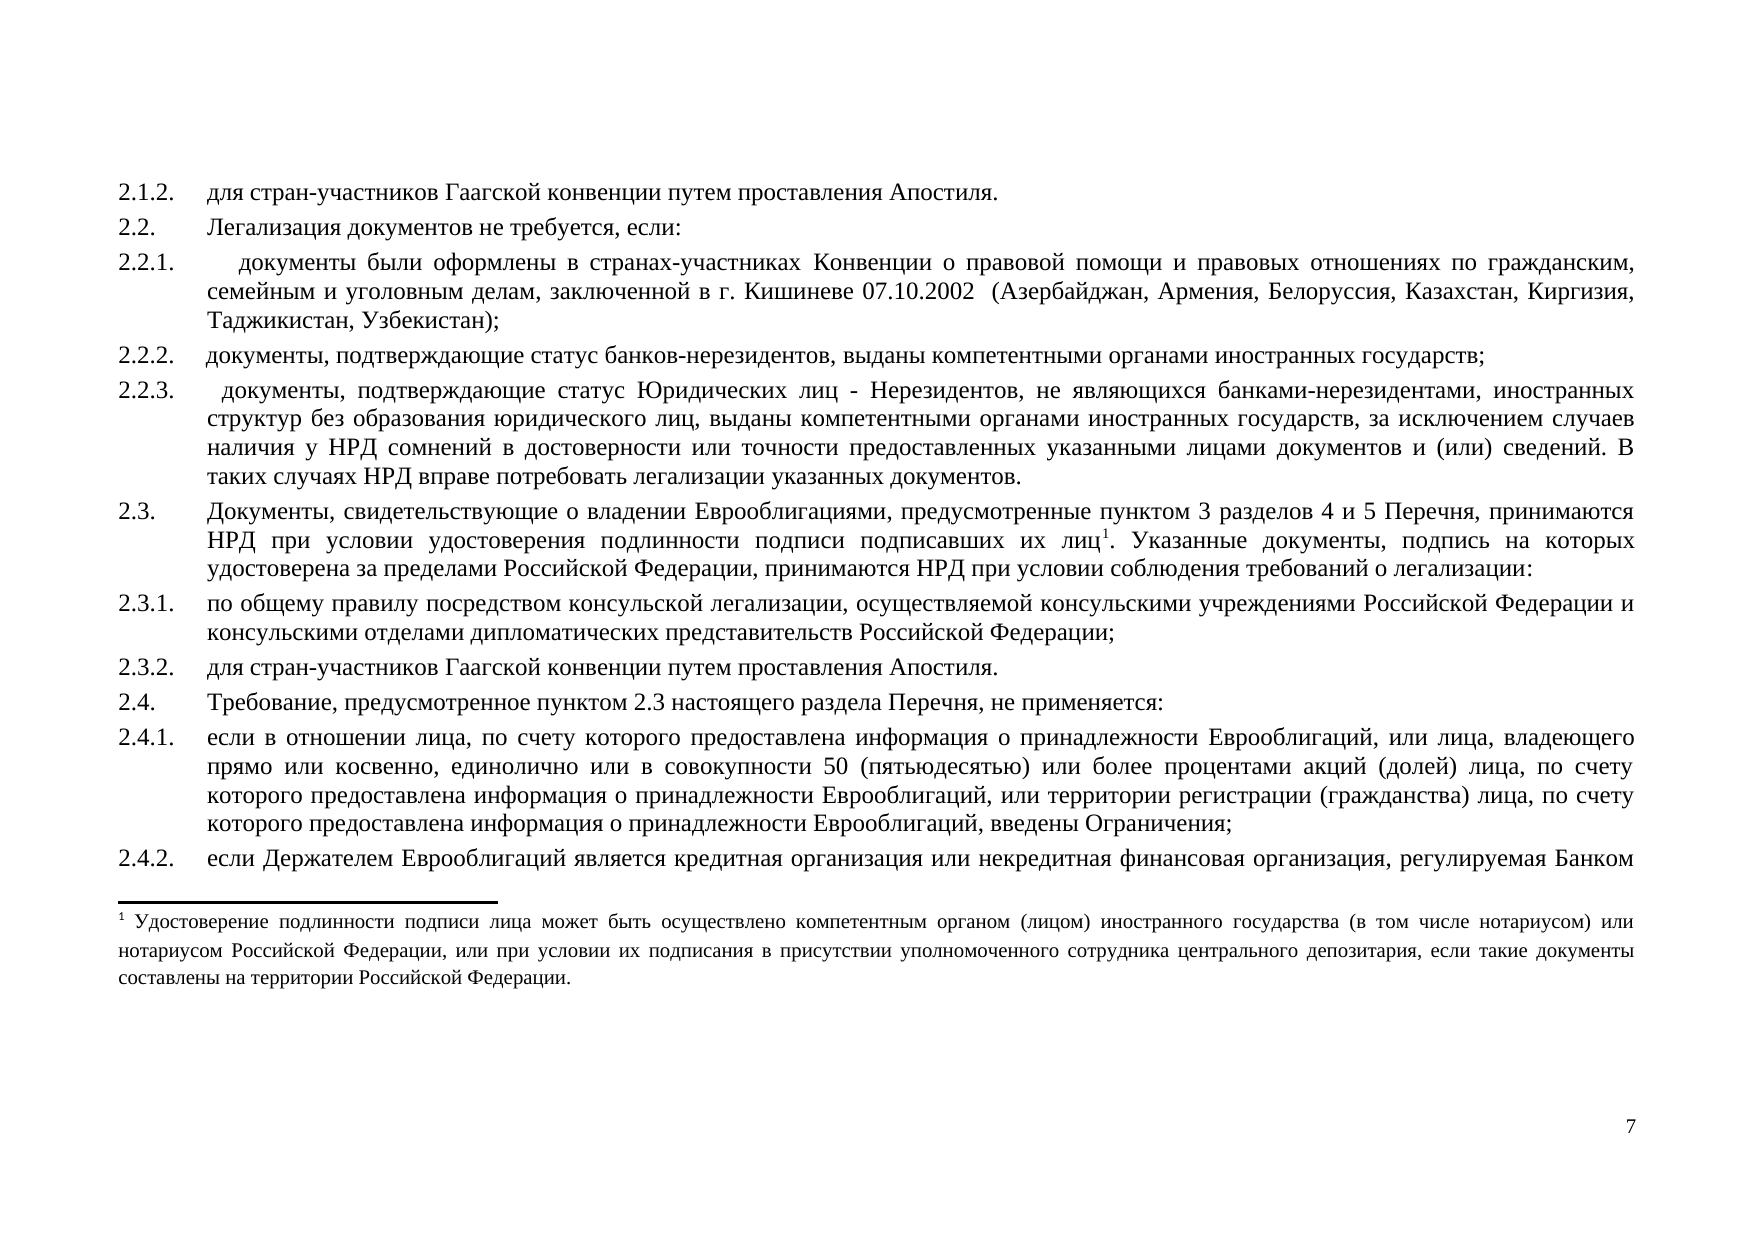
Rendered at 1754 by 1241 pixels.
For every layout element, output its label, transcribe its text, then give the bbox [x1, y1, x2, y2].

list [118, 843, 1636, 872]
subtitle Легализация документов не требуется, если: [118, 212, 1636, 241]
subtitle 2.2.3. документы, подтверждающие статус Юридических лиц - Нерезидентов, не являющихся банками-нерезидентами, иностранных структур без образования юридического лиц, выданы компетентными органами иностранных государств, за исключением случаев наличия у НРД сомнений в достоверности или точности предоставленных указанными лицами документов и (или) сведений. В таких случаях НРД вправе потребовать легализации указанных документов. [118, 375, 1636, 490]
subtitle Документы, свидетельствующие о владении Еврооблигациями, предусмотренные пунктом 3 разделов 4 и 5 Перечня, принимаются НРД при условии удостоверения подлинности подписи подписавших их лиц. Указанные документы, подпись на которых удостоверена за пределами Российской Федерации, принимаются НРД при условии соблюдения требований о легализации: [118, 496, 1636, 582]
subtitle Требование, предусмотренное пунктом 2.3 настоящего раздела Перечня, не применяется: [118, 687, 1636, 716]
list для стран-участников Гаагской конвенции путем проставления Апостиля. [118, 652, 1636, 681]
list если в отношении лица, по счету которого предоставлена информация о принадлежности Еврооблигаций, или лица, владеющего прямо или косвенно, единолично или в совокупности 50 (пятьюдесятью) или более процентами акций (долей) лица, по счету которого предоставлена информация о принадлежности Еврооблигаций, или территории регистрации (гражданства) лица, по счету которого предоставлена информация о принадлежности Еврооблигаций, введены Ограничения; [118, 722, 1636, 837]
list по общему правилу посредством консульской легализации, осуществляемой консульскими учреждениями Российской Федерации и консульскими отделами дипломатических представительств Российской Федерации; [118, 588, 1636, 646]
list для стран-участников Гаагской конвенции путем проставления Апостиля. [118, 177, 1636, 206]
subtitle 2.2.1. документы были оформлены в странах-участниках Конвенции о правовой помощи и правовых отношениях по гражданским, семейным и уголовным делам, заключенной в г. Кишиневе 07.10.2002 (Азербайджан, Армения, Белоруссия, Казахстан, Киргизия, Таджикистан, Узбекистан); [118, 247, 1636, 333]
subtitle 2.2.2. документы, подтверждающие статус банков-нерезидентов, выданы компетентными органами иностранных государств; [118, 340, 1636, 368]
